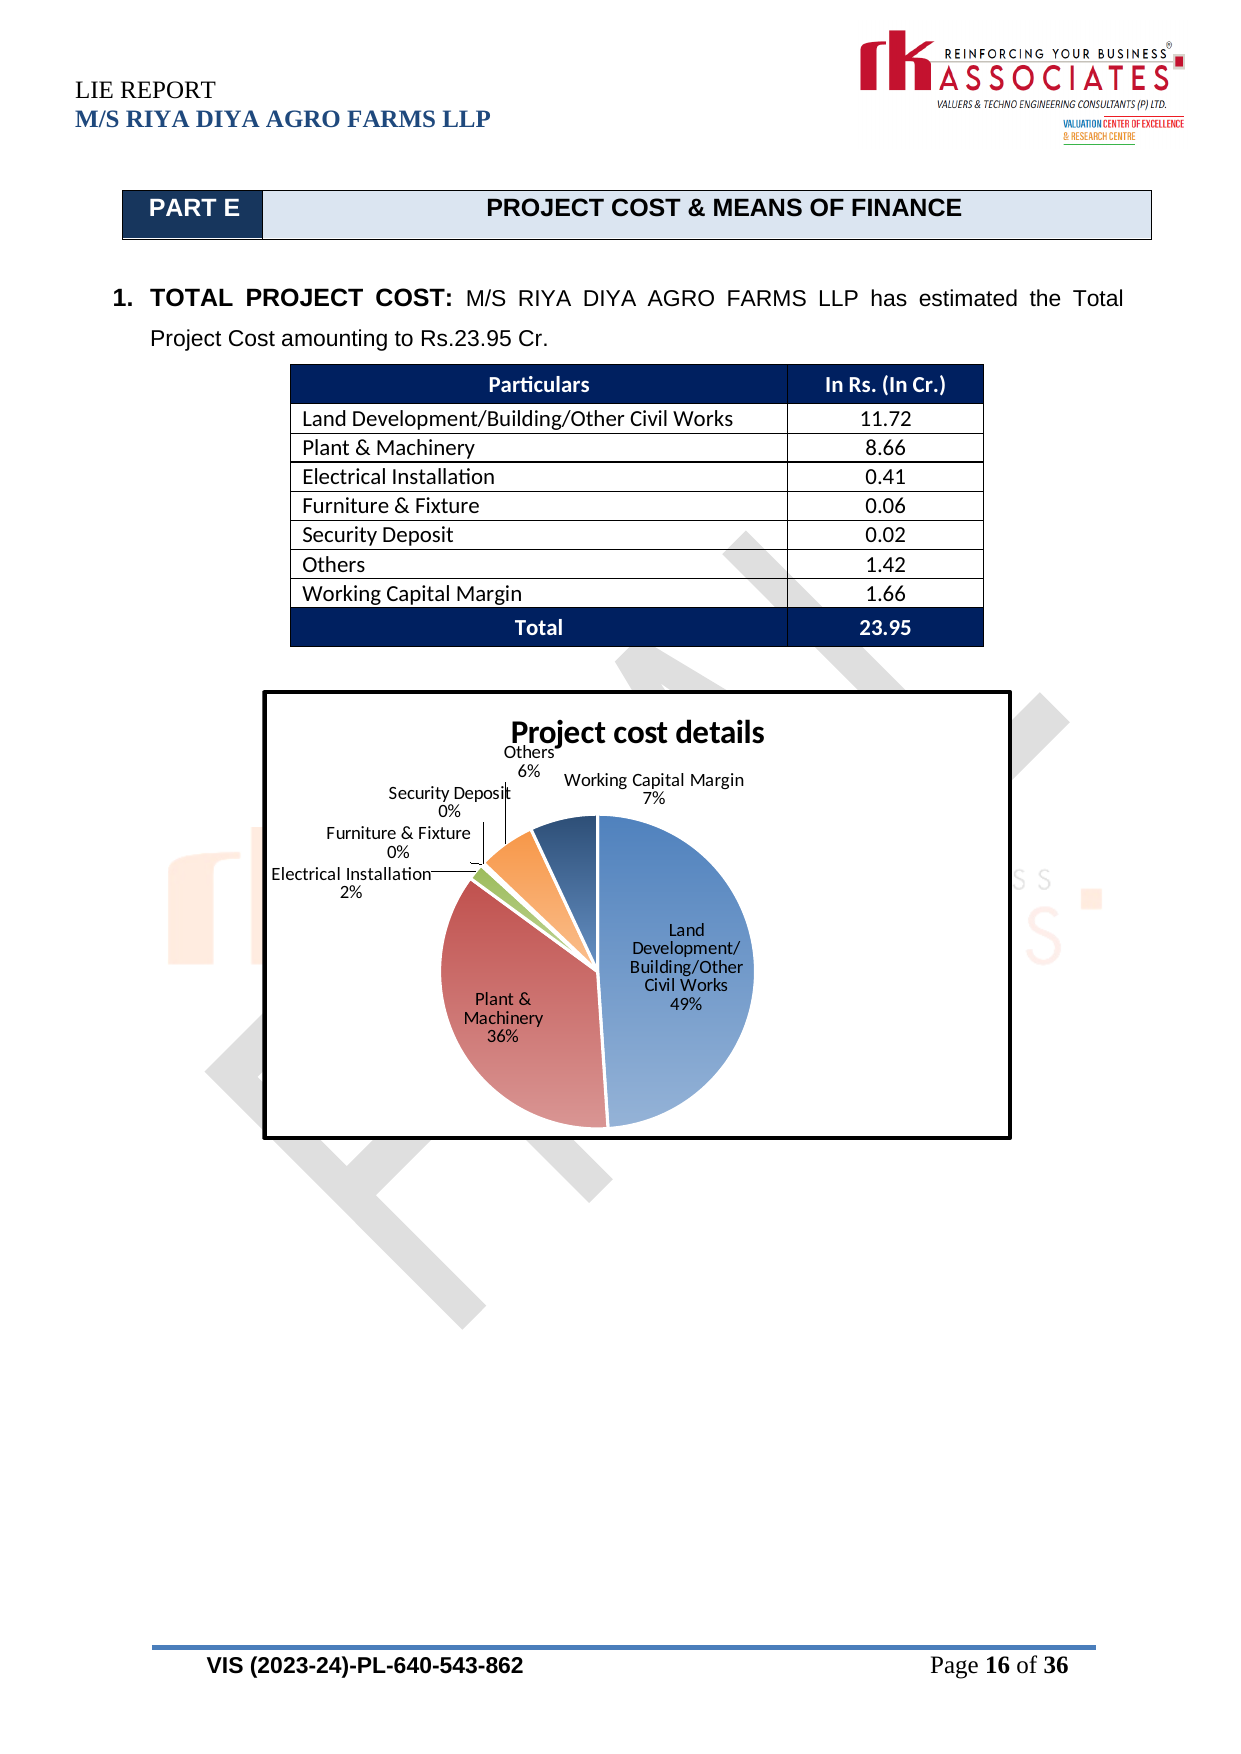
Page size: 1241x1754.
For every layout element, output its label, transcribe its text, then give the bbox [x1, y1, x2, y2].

table_cell Total [291, 608, 787, 646]
table_cell 0.02 [788, 521, 983, 549]
table_cell 23.95 [788, 608, 983, 646]
table_header Particulars [291, 365, 787, 403]
table_header In Rs. (In Cr.) [788, 365, 983, 403]
table_cell Security Deposit [291, 521, 787, 549]
table_cell Plant & Machinery [291, 434, 787, 461]
table_header PROJECT COST & MEANS OF FINANCE [263, 191, 1151, 238]
table_cell 1.42 [788, 550, 983, 578]
list TOTAL PROJECT COST: M/S RIYA DIYA AGRO FARMS LLP has estimated the Total Project Cost amounting to Rs.23.95 Cr. [112, 283, 1125, 351]
table_cell Working Capital Margin [291, 579, 787, 607]
table_cell 8.66 [788, 434, 983, 461]
table_cell Electrical Installation [291, 463, 787, 491]
picture [854, 20, 1188, 149]
table_cell 11.72 [788, 404, 983, 432]
table_cell 0.06 [788, 492, 983, 519]
table_cell Furniture & Fixture [291, 492, 787, 519]
table_cell Others [291, 550, 787, 578]
table_cell 1.66 [788, 579, 983, 607]
table_cell 0.41 [788, 463, 983, 491]
table_header PART E [123, 191, 262, 238]
table_cell Land Development/Building/Other Civil Works [291, 404, 787, 432]
